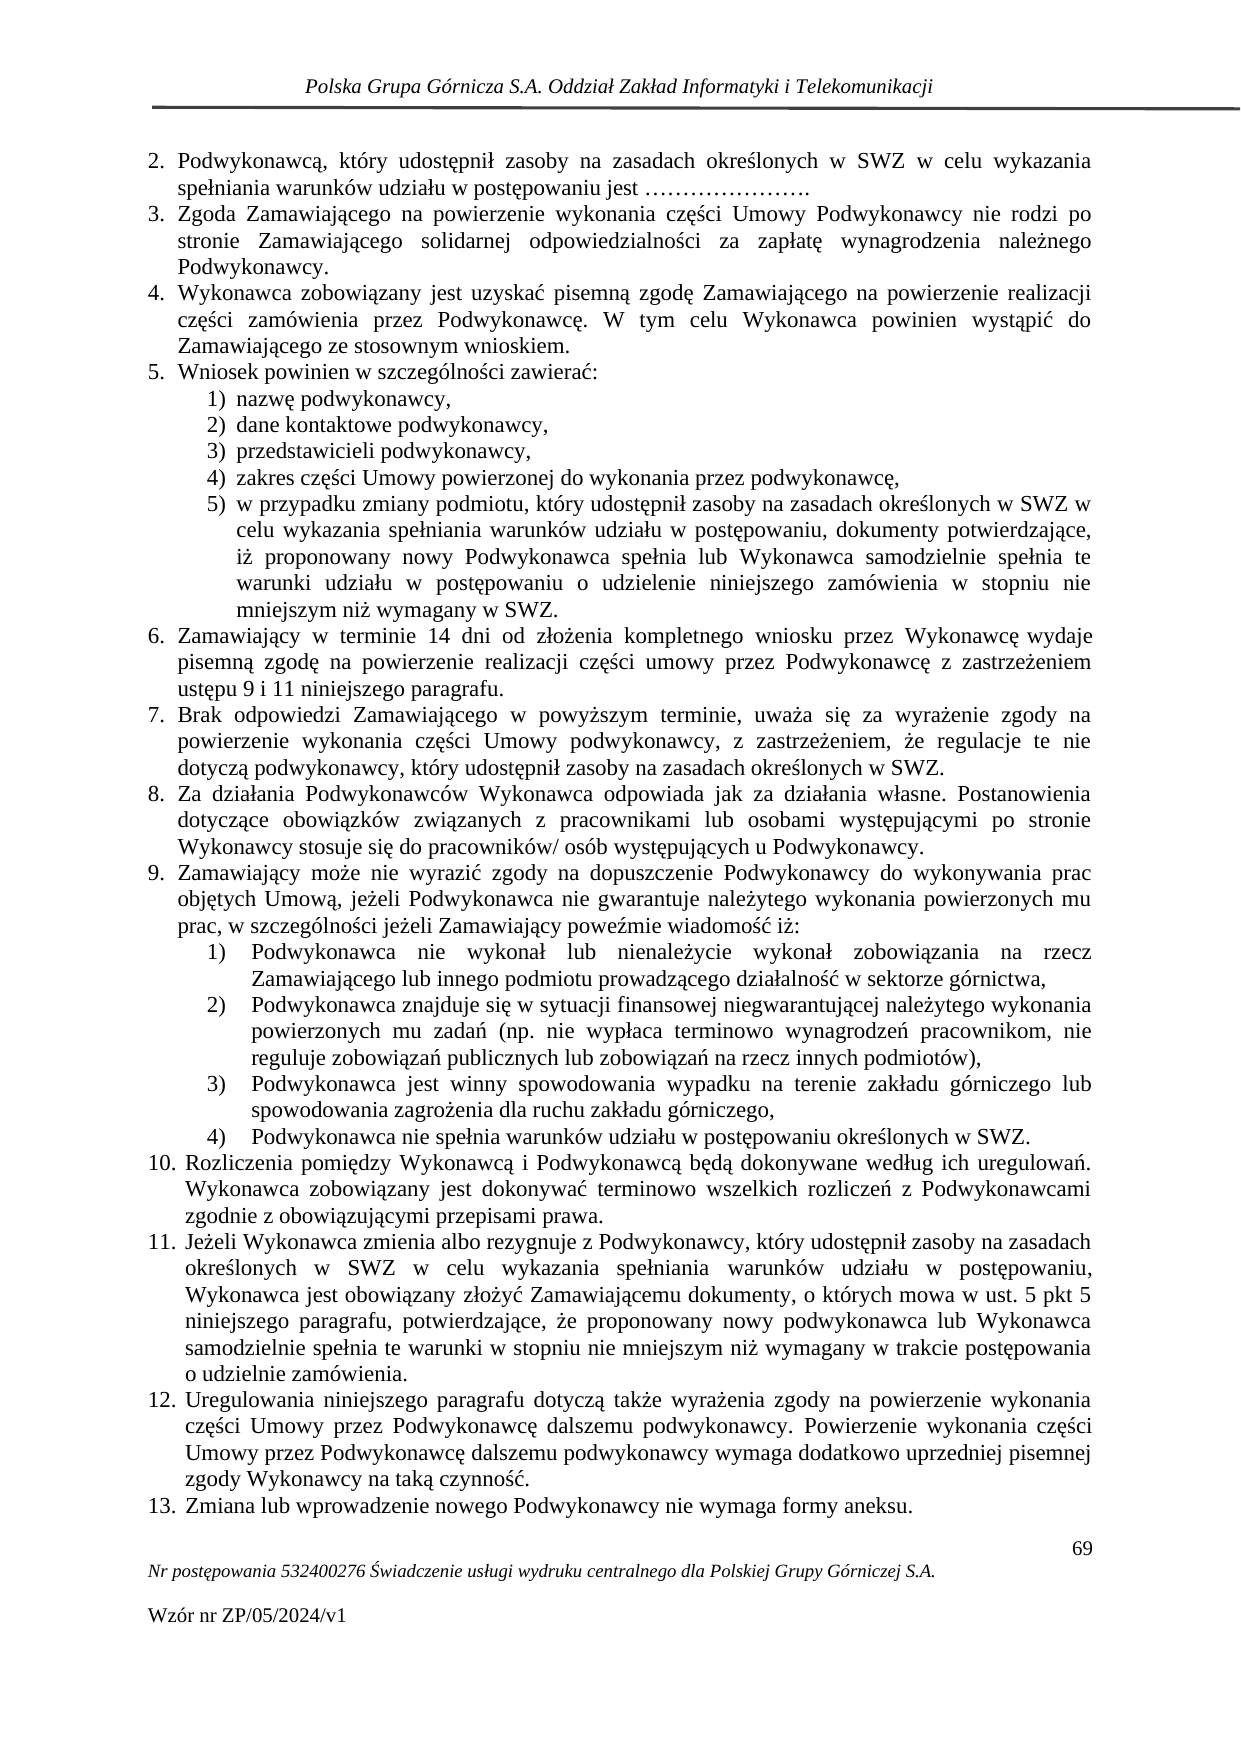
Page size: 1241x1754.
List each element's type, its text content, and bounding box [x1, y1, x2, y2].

list Podwykonawca znajduje się w sytuacji finansowej niegwarantującej należytego wykonania powierzonych mu zadań (np. nie wypłaca terminowo wynagrodzeń pracownikom, nie reguluje zobowiązań publicznych lub zobowiązań na rzecz innych podmiotów), [207, 991, 1093, 1070]
list Zmiana lub wprowadzenie nowego Podwykonawcy nie wymaga formy aneksu. [148, 1492, 1093, 1518]
list nazwę podwykonawcy, [207, 385, 1093, 411]
list Uregulowania niniejszego paragrafu dotyczą także wyrażenia zgody na powierzenie wykonania części Umowy przez Podwykonawcę dalszemu podwykonawcy. Powierzenie wykonania części Umowy przez Podwykonawcę dalszemu podwykonawcy wymaga dodatkowo uprzedniej pisemnej zgody Wykonawcy na taką czynność. [148, 1386, 1093, 1492]
list Zamawiający może nie wyrazić zgody na dopuszczenie Podwykonawcy do wykonywania prac objętych Umową, jeżeli Podwykonawca nie gwarantuje należytego wykonania powierzonych mu prac, w szczególności jeżeli Zamawiający poweźmie wiadomość iż: [148, 859, 1093, 938]
list Zamawiający w terminie 14 dni od złożenia kompletnego wniosku przez Wykonawcę wydaje pisemną zgodę na powierzenie realizacji części umowy przez Podwykonawcę z zastrzeżeniem ustępu 9 i 11 niniejszego paragrafu. [148, 622, 1093, 701]
list Brak odpowiedzi Zamawiającego w powyższym terminie, uważa się za wyrażenie zgody na powierzenie wykonania części Umowy podwykonawcy, z zastrzeżeniem, że regulacje te nie dotyczą podwykonawcy, który udostępnił zasoby na zasadach określonych w SWZ. [148, 701, 1093, 780]
list Rozliczenia pomiędzy Wykonawcą i Podwykonawcą będą dokonywane według ich uregulowań. Wykonawca zobowiązany jest dokonywać terminowo wszelkich rozliczeń z Podwykonawcami zgodnie z obowiązującymi przepisami prawa. [148, 1149, 1093, 1228]
list Wniosek powinien w szczególności zawierać: [148, 358, 1093, 385]
list Podwykonawca nie spełnia warunków udziału w postępowaniu określonych w SWZ. [207, 1123, 1093, 1149]
list Podwykonawca nie wykonał lub nienależycie wykonał zobowiązania na rzecz Zamawiającego lub innego podmiotu prowadzącego działalność w sektorze górnictwa, [207, 938, 1093, 991]
list Wykonawca zobowiązany jest uzyskać pisemną zgodę Zamawiającego na powierzenie realizacji części zamówienia przez Podwykonawcę. W tym celu Wykonawca powinien wystąpić do Zamawiającego ze stosownym wnioskiem. [148, 279, 1093, 358]
list przedstawicieli podwykonawcy, [207, 437, 1093, 464]
list Podwykonawca jest winny spowodowania wypadku na terenie zakładu górniczego lub spowodowania zagrożenia dla ruchu zakładu górniczego, [207, 1070, 1093, 1123]
list w przypadku zmiany podmiotu, który udostępnił zasoby na zasadach określonych w SWZ w celu wykazania spełniania warunków udziału w postępowaniu, dokumenty potwierdzające, iż proponowany nowy Podwykonawca spełnia lub Wykonawca samodzielnie spełnia te warunki udziału w postępowaniu o udzielenie niniejszego zamówienia w stopniu nie mniejszym niż wymagany w SWZ. [207, 490, 1093, 622]
list Jeżeli Wykonawca zmienia albo rezygnuje z Podwykonawcy, który udostępnił zasoby na zasadach określonych w SWZ w celu wykazania spełniania warunków udziału w postępowaniu, Wykonawca jest obowiązany złożyć Zamawiającemu dokumenty, o których mowa w ust. 5 pkt 5 niniejszego paragrafu, potwierdzające, że proponowany nowy podwykonawca lub Wykonawca samodzielnie spełnia te warunki w stopniu nie mniejszym niż wymagany w trakcie postępowania o udzielnie zamówienia. [148, 1228, 1093, 1386]
list Za działania Podwykonawców Wykonawca odpowiada jak za działania własne. Postanowienia dotyczące obowiązków związanych z pracownikami lub osobami występującymi po stronie Wykonawcy stosuje się do pracowników/ osób występujących u Podwykonawcy. [148, 780, 1093, 859]
list zakres części Umowy powierzonej do wykonania przez podwykonawcę, [207, 464, 1093, 490]
list Podwykonawcą, który udostępnił zasoby na zasadach określonych w SWZ w celu wykazania spełniania warunków udziału w postępowaniu jest …………………. [148, 148, 1093, 200]
list dane kontaktowe podwykonawcy, [207, 411, 1093, 437]
list Zgoda Zamawiającego na powierzenie wykonania części Umowy Podwykonawcy nie rodzi po stronie Zamawiającego solidarnej odpowiedzialności za zapłatę wynagrodzenia należnego Podwykonawcy. [148, 200, 1093, 279]
